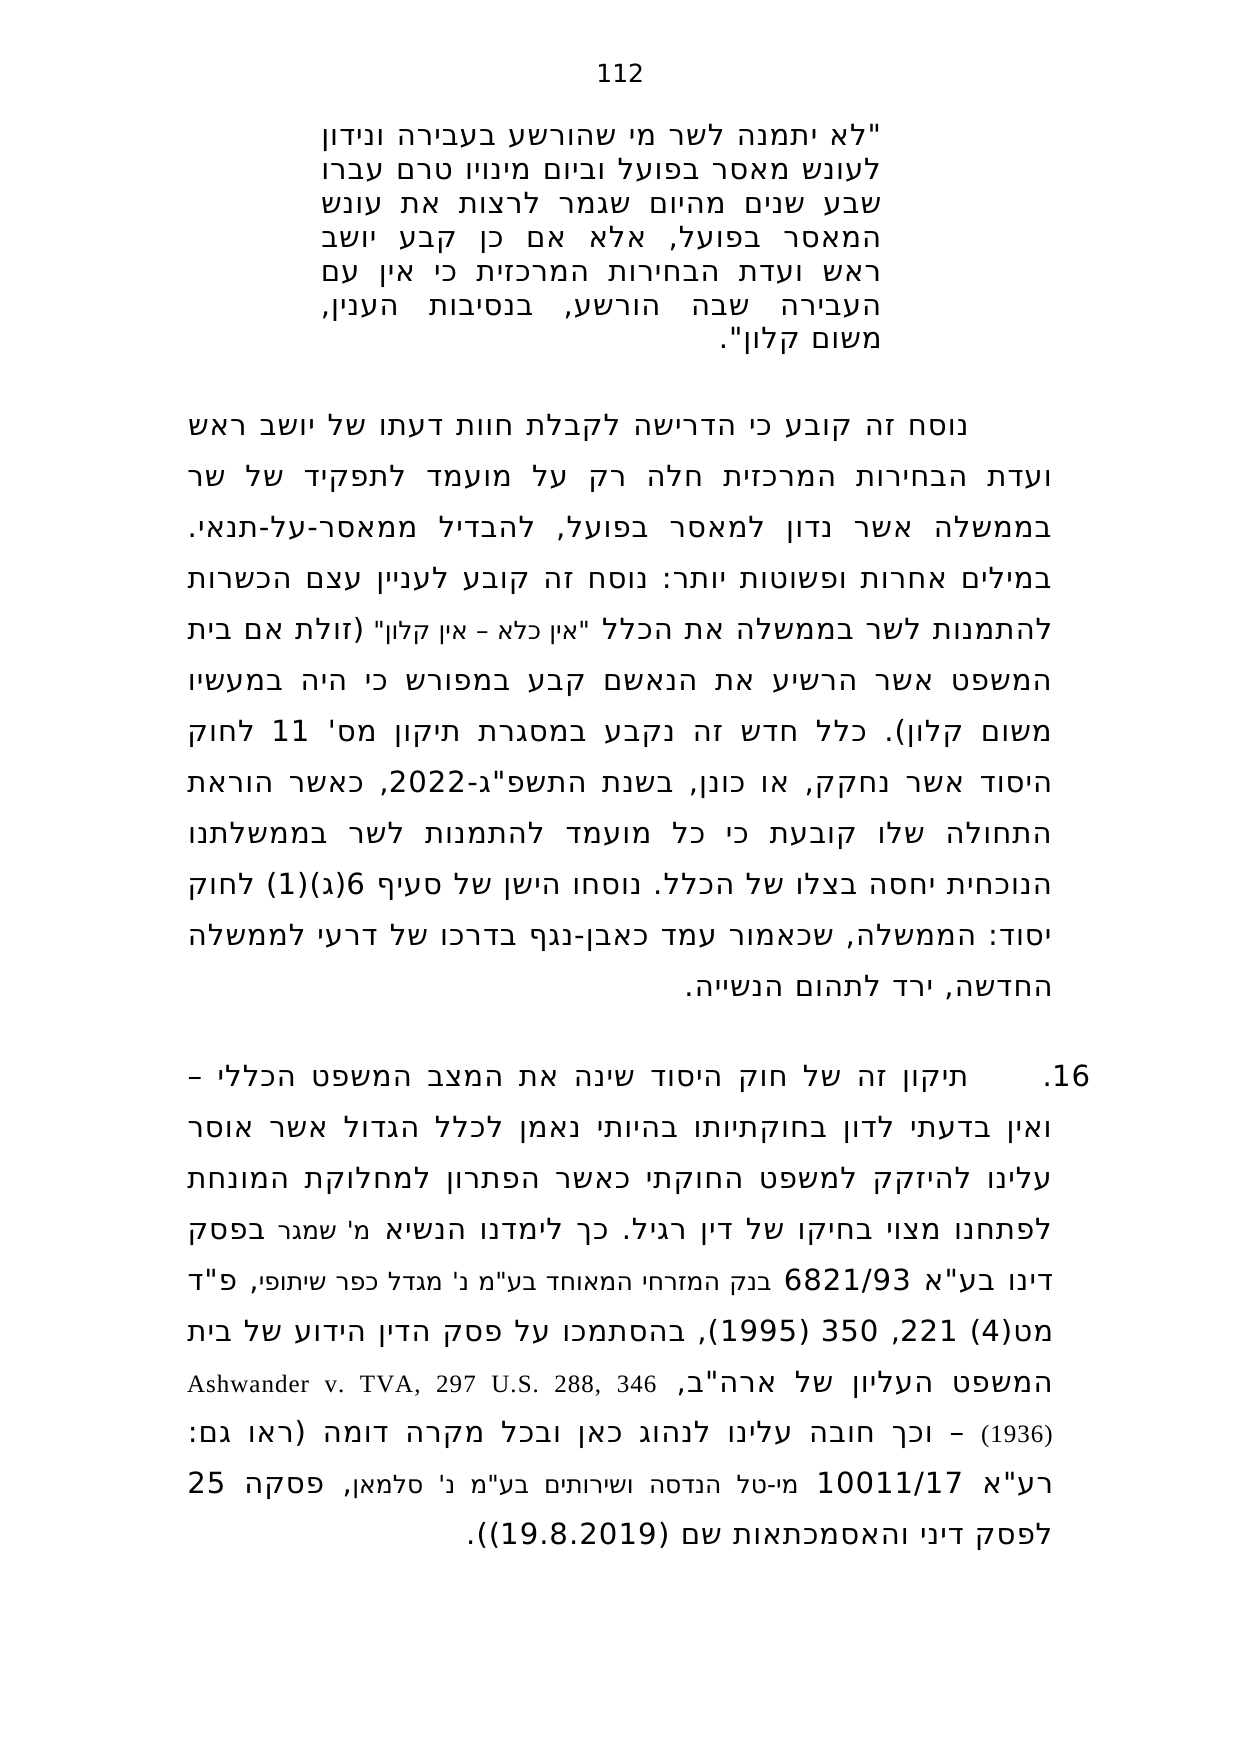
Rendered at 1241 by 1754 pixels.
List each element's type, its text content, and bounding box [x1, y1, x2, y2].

text נוסח זה קובע כי הדרישה לקבלת חוות דעתו של יושב ראש ועדת הבחירות המרכזית חלה רק על מועמד לתפקיד של שר בממשלה אשר נדון למאסר בפועל, להבדיל ממאסר-על-תנאי. במילים אחרות ופשוטות יותר: נוסח זה קובע לעניין עצם הכשרות להתמנות לשר בממשלה את הכלל "אין כלא – אין קלון" (זולת אם בית המשפט אשר הרשיע את הנאשם קבע במפורש כי היה במעשיו משום קלון). כלל חדש זה נקבע במסגרת תיקון מס' 11 לחוק היסוד אשר נחקק, או כונן, בשנת התשפ"ג-2022, כאשר הוראת התחולה שלו קובעת כי כל מועמד להתמנות לשר בממשלתנו הנוכחית יחסה בצלו של הכלל. נוסחו הישן של סעיף 6(ג)(1) לחוק יסוד: הממשלה, שכאמור עמד כאבן-נגף בדרכו של דרעי לממשלה החדשה, ירד לתהום הנשייה. [187, 408, 1053, 1003]
text "לא יתמנה לשר מי שהורשע בעבירה ונידון לעונש מאסר בפועל וביום מינויו טרם עברו שבע שנים מהיום שגמר לרצות את עונש המאסר בפועל, אלא אם כן קבע יושב ראש ועדת הבחירות המרכזית כי אין עם העבירה שבה הורשע, בנסיבות הענין, משום קלון". [321, 118, 882, 356]
text תיקון זה של חוק היסוד שינה את המצב המשפט הכללי – ואין בדעתי לדון בחוקתיותו בהיותי נאמן לכלל הגדול אשר אוסר עלינו להיזקק למשפט החוקתי כאשר הפתרון למחלוקת המונחת לפתחנו מצוי בחיקו של דין רגיל. כך לימדנו הנשיא מ' שמגר בפסק דינו בע"א 6821/93 בנק המזרחי המאוחד בע"מ נ' מגדל כפר שיתופי, פ"ד מט(4) 221, 350 (1995), בהסתמכו על פסק הדין הידוע של בית המשפט העליון של ארה"ב, Ashwander v. TVA, 297 U.S. 288, 346 (1936) – וכך חובה עלינו לנהוג כאן ובכל מקרה דומה (ראו גם: רע"א 10011/17 מי-טל הנדסה ושירותים בע"מ נ' סלמאן, פסקה 25 לפסק דיני והאסמכתאות שם (19.8.2019)). [187, 1059, 1053, 1552]
